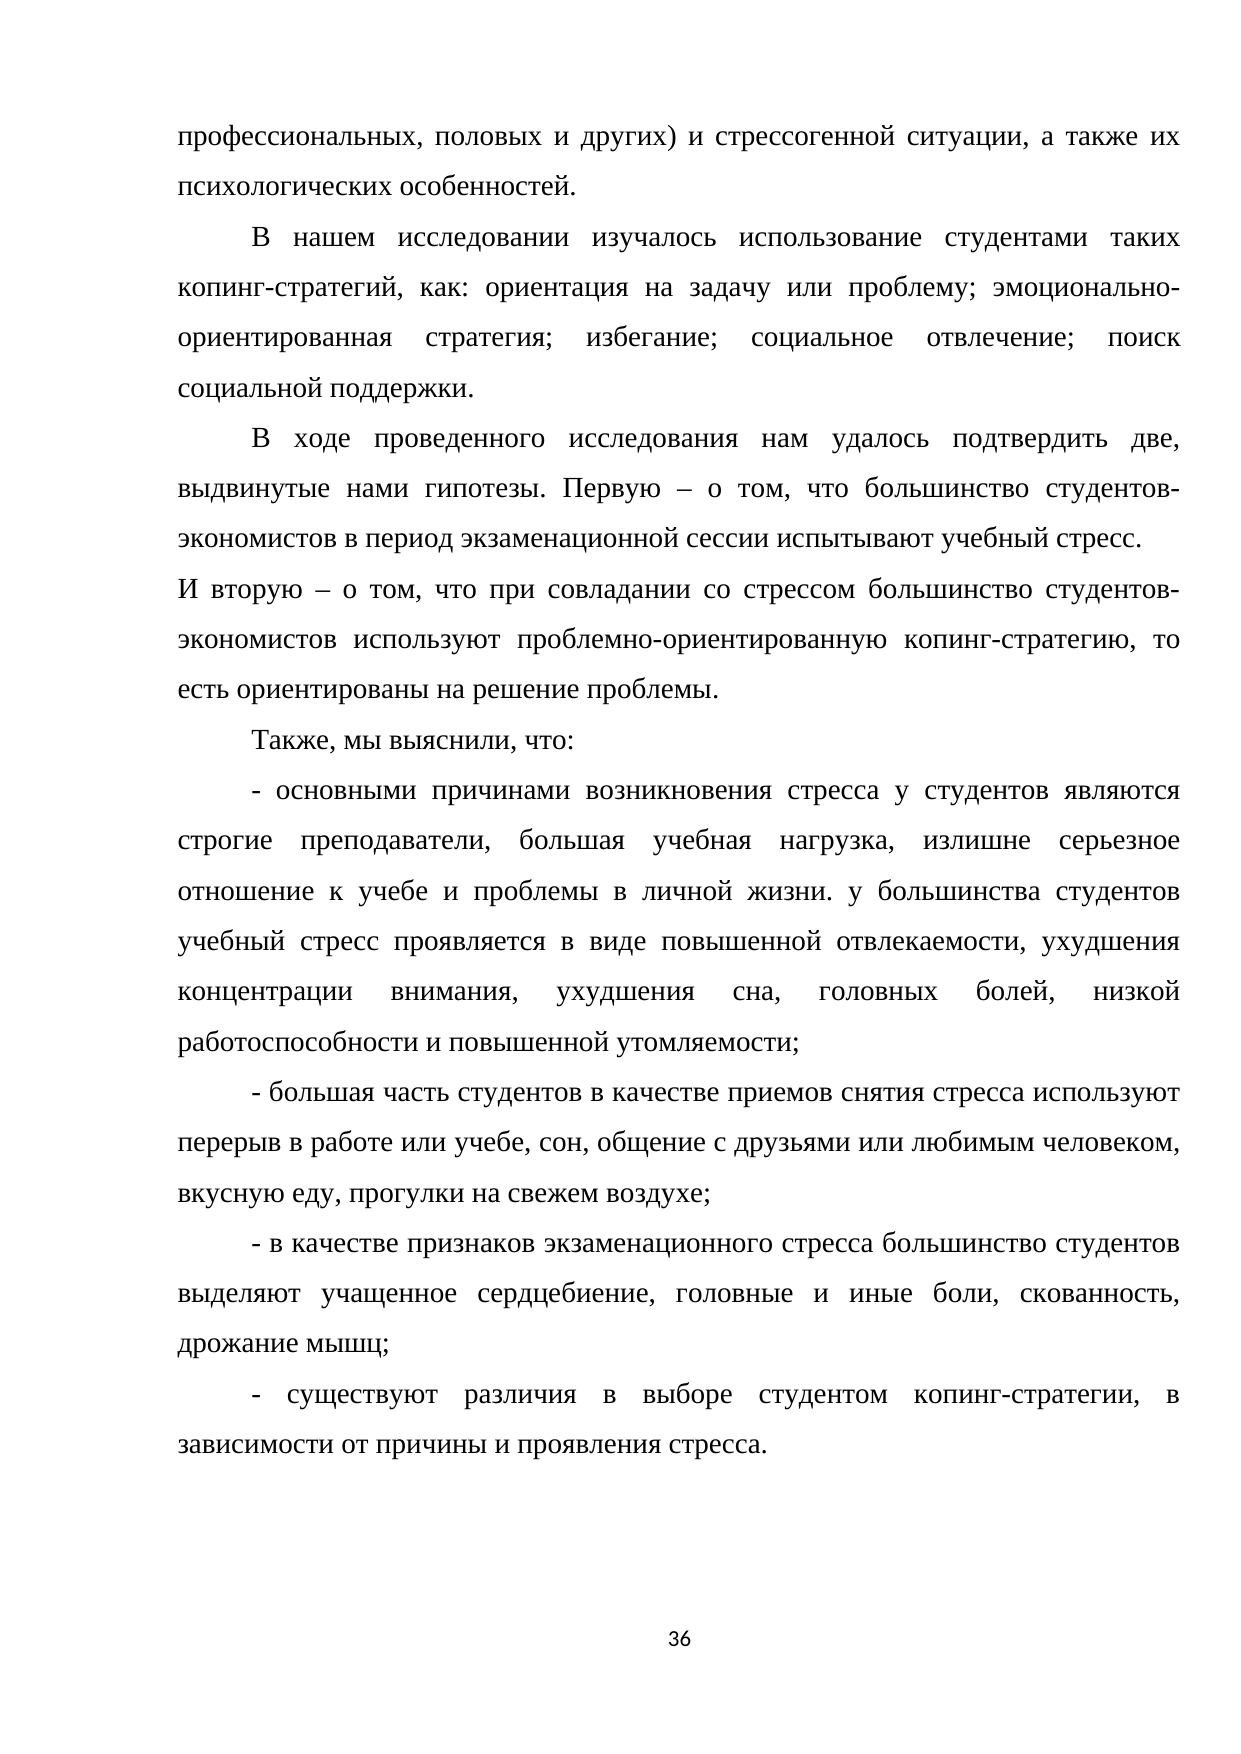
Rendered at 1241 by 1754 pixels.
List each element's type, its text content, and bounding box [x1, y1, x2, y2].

text И вторую – о том, что при совладании со стрессом большинство студентов-экономистов используют проблемно-ориентированную копинг-стратегию, то есть ориентированы на решение проблемы. [177, 571, 1181, 705]
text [177, 118, 1181, 202]
text В нашем исследовании изучалось использование студентами таких копинг-стратегий, как: ориентация на задачу или проблему; эмоционально-ориентированная стратегия; избегание; социальное отвлечение; поиск социальной поддержки. [177, 219, 1181, 403]
text В ходе проведенного исследования нам удалось подтвердить две, выдвинутые нами гипотезы. Первую – о том, что большинство студентов-экономистов в период экзаменационной сессии испытывают учебный стресс. [177, 420, 1181, 554]
text - существуют различия в выборе студентом копинг-стратегии, в зависимости от причины и проявления стресса. [177, 1376, 1181, 1460]
text - в качестве признаков экзаменационного стресса большинство студентов выделяют учащенное сердцебиение, головные и иные боли, скованность, дрожание мышц; [177, 1225, 1181, 1359]
text Также, мы выяснили, что: [177, 722, 1181, 755]
text - большая часть студентов в качестве приемов снятия стресса используют перерыв в работе или учебе, сон, общение с друзьями или любимым человеком, вкусную еду, прогулки на свежем воздухе; [177, 1074, 1181, 1208]
text - основными причинами возникновения стресса у студентов являются строгие преподаватели, большая учебная нагрузка, излишне серьезное отношение к учебе и проблемы в личной жизни. у большинства студентов учебный стресс проявляется в виде повышенной отвлекаемости, ухудшения концентрации внимания, ухудшения сна, головных болей, низкой работоспособности и повышенной утомляемости; [177, 772, 1181, 1057]
